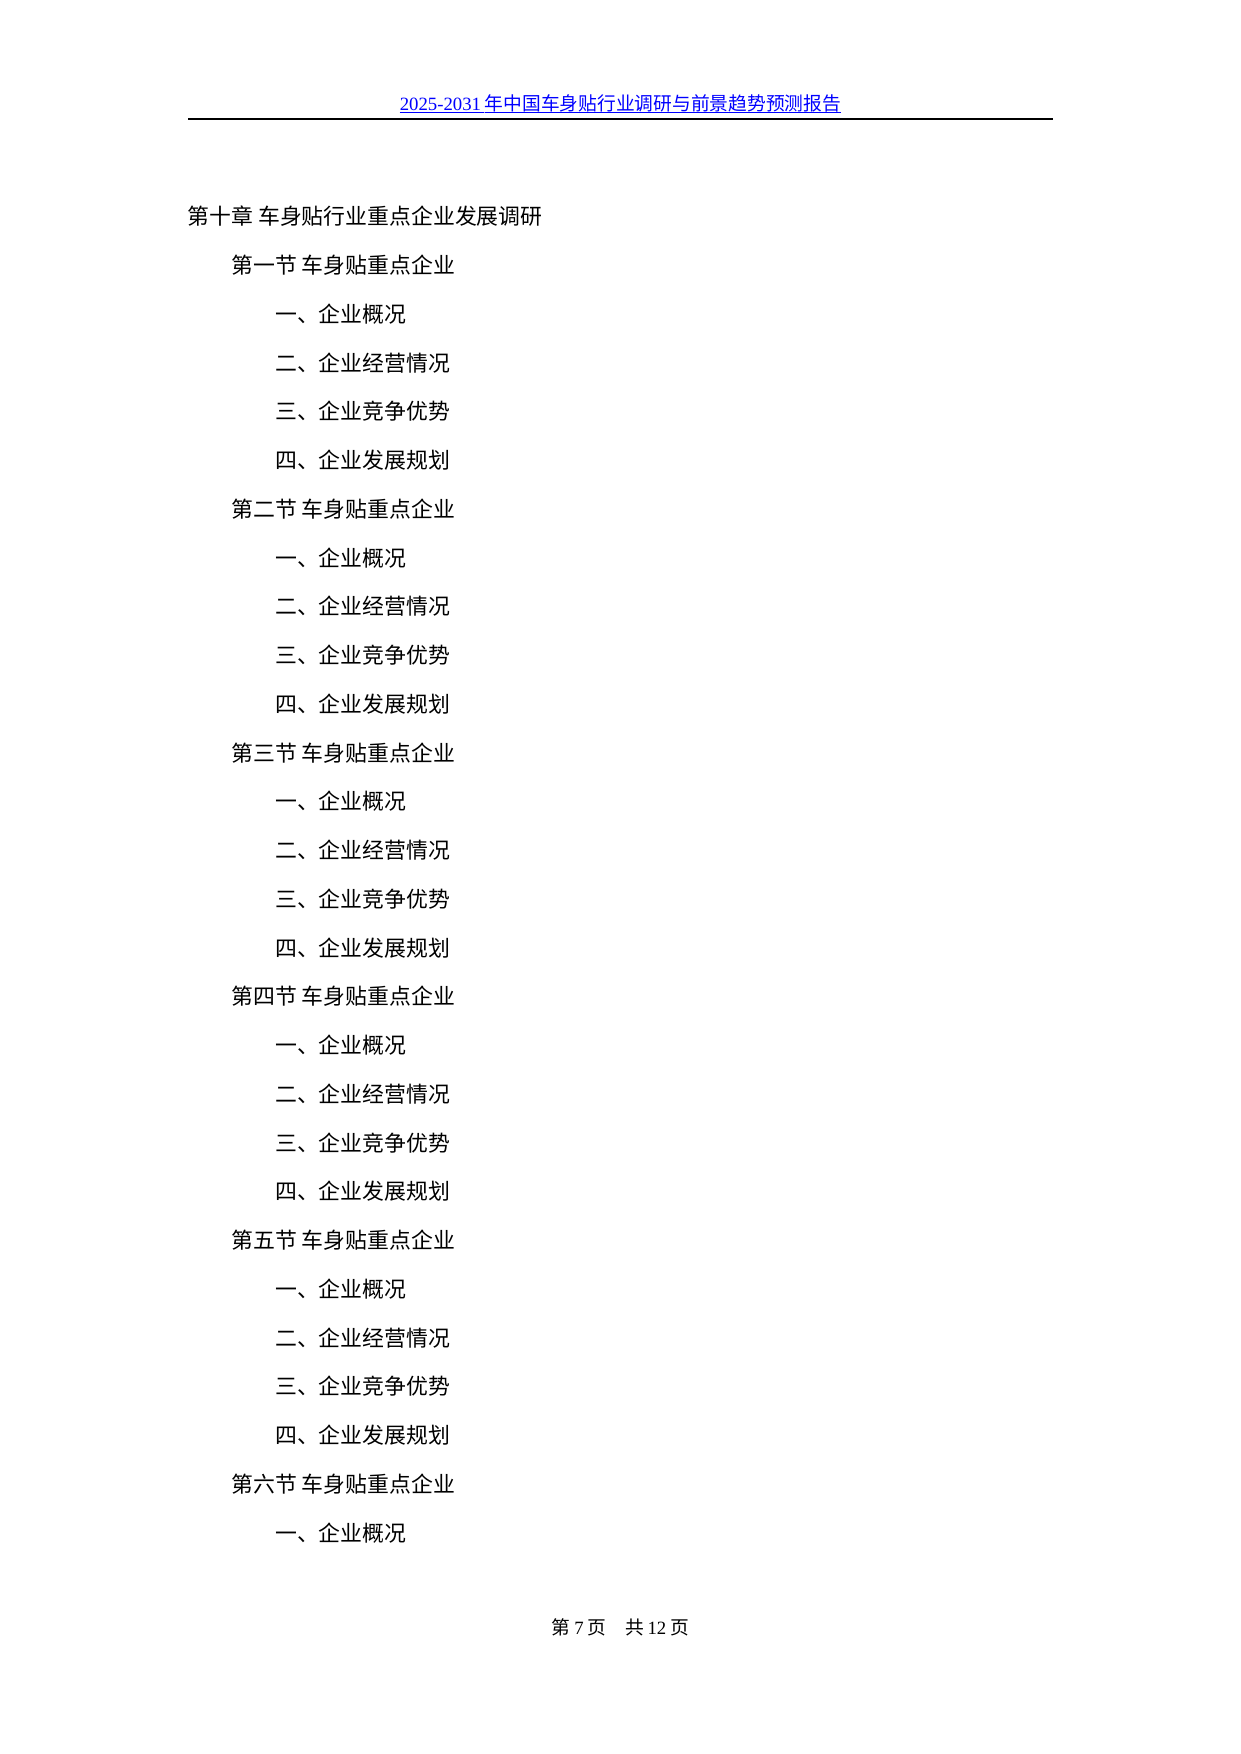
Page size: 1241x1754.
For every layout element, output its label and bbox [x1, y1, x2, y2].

text [187, 150, 1053, 1548]
